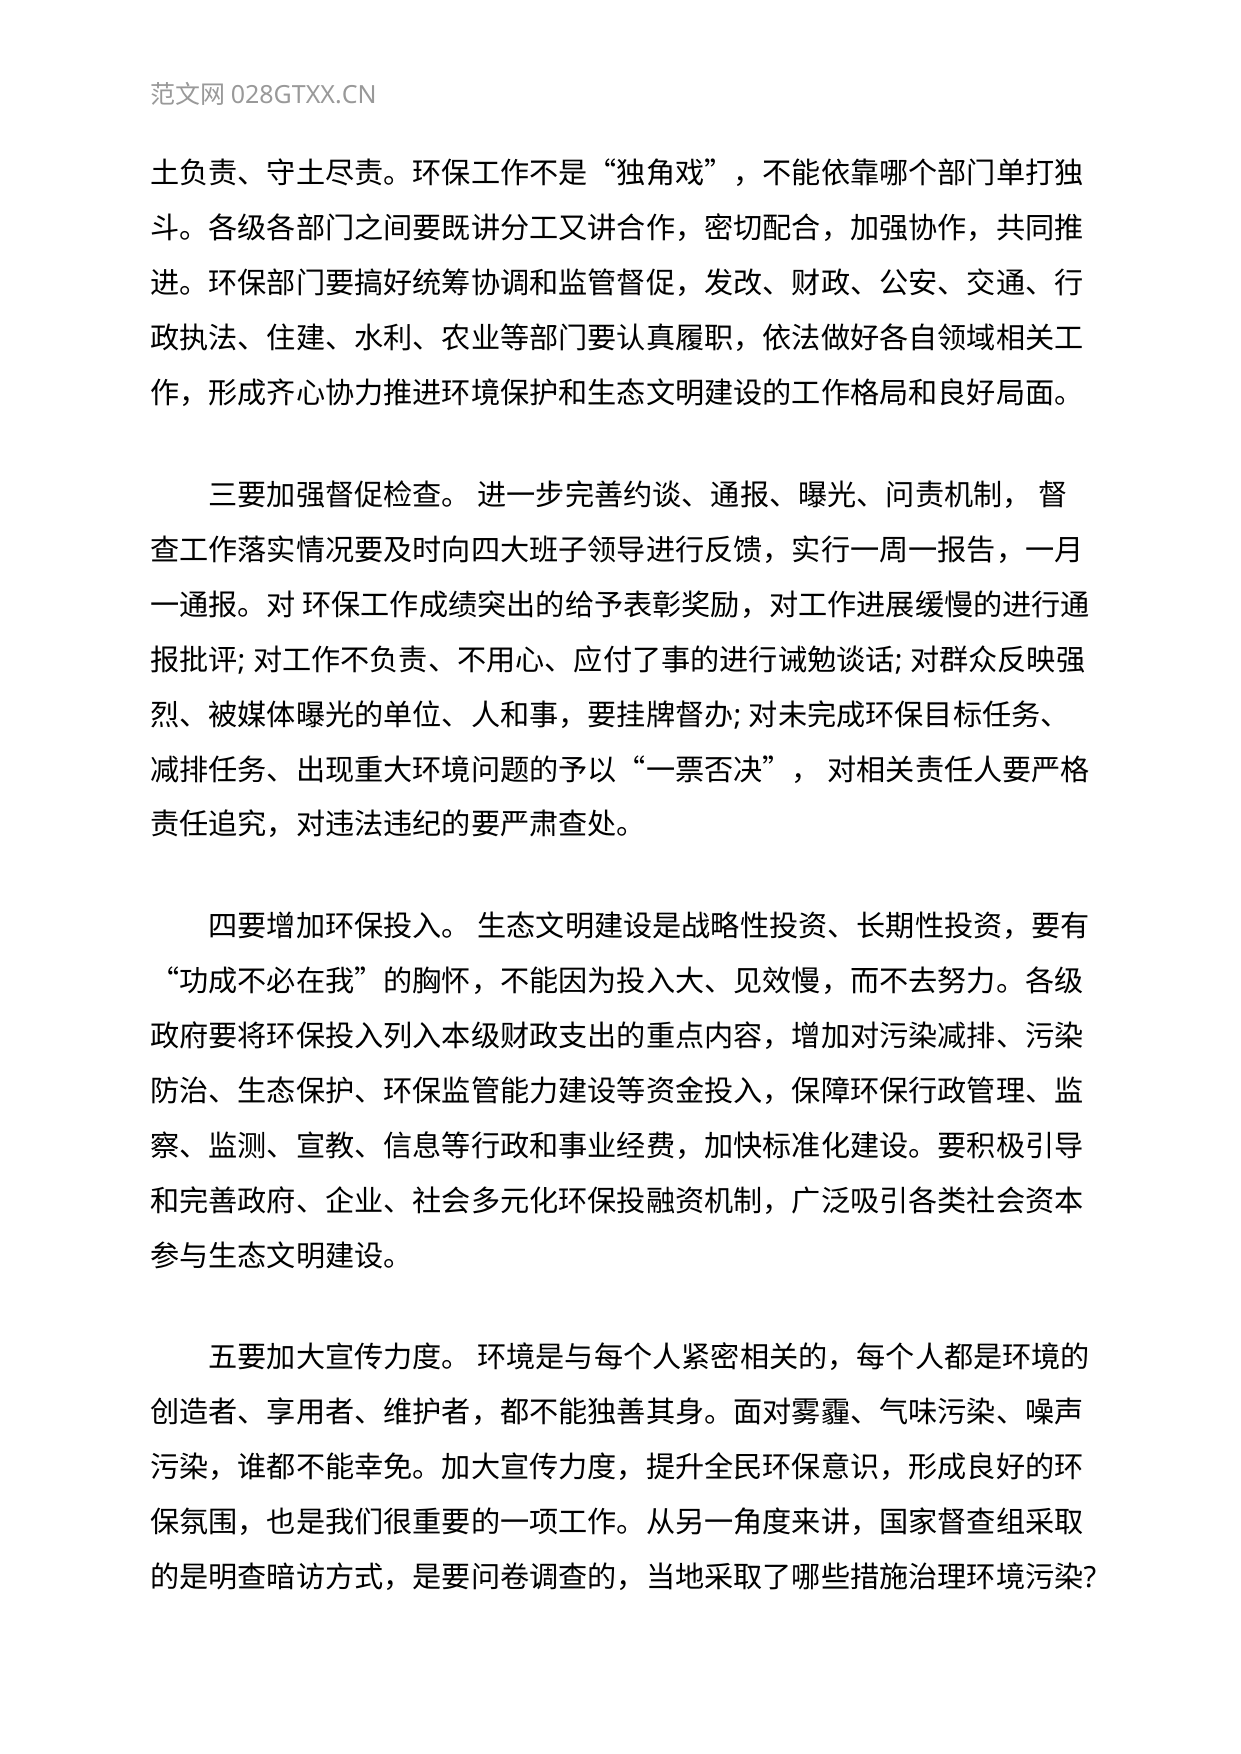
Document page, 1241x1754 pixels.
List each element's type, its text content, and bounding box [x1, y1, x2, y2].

text 三要加强督促检查。 进一步完善约谈、通报、曝光、问责机制， 督查工作落实情况要及时向四大班子领导进行反馈，实行一周一报告，一月一通报。对 环保工作成绩突出的给予表彰奖励，对工作进展缓慢的进行通报批评; 对工作不负责、不用心、应付了事的进行诫勉谈话; 对群众反映强烈、被媒体曝光的单位、人和事，要挂牌督办; 对未完成环保目标任务、减排任务、出现重大环境问题的予以“一票否决”， 对相关责任人要严格 责任追究，对违法违纪的要严肃查处。 [150, 471, 1090, 843]
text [150, 150, 1090, 412]
text 四要增加环保投入。 生态文明建设是战略性投资、长期性投资，要有“功成不必在我”的胸怀，不能因为投入大、见效慢，而不去努力。各级政府要将环保投入列入本级财政支出的重点内容，增加对污染减排、污染防治、生态保护、环保监管能力建设等资金投入，保障环保行政管理、监察、监测、宣教、信息等行政和事业经费，加快标准化建设。要积极引导和完善政府、企业、社会多元化环保投融资机制，广泛吸引各类社会资本参与生态文明建设。 [150, 903, 1090, 1274]
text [150, 1334, 1090, 1596]
